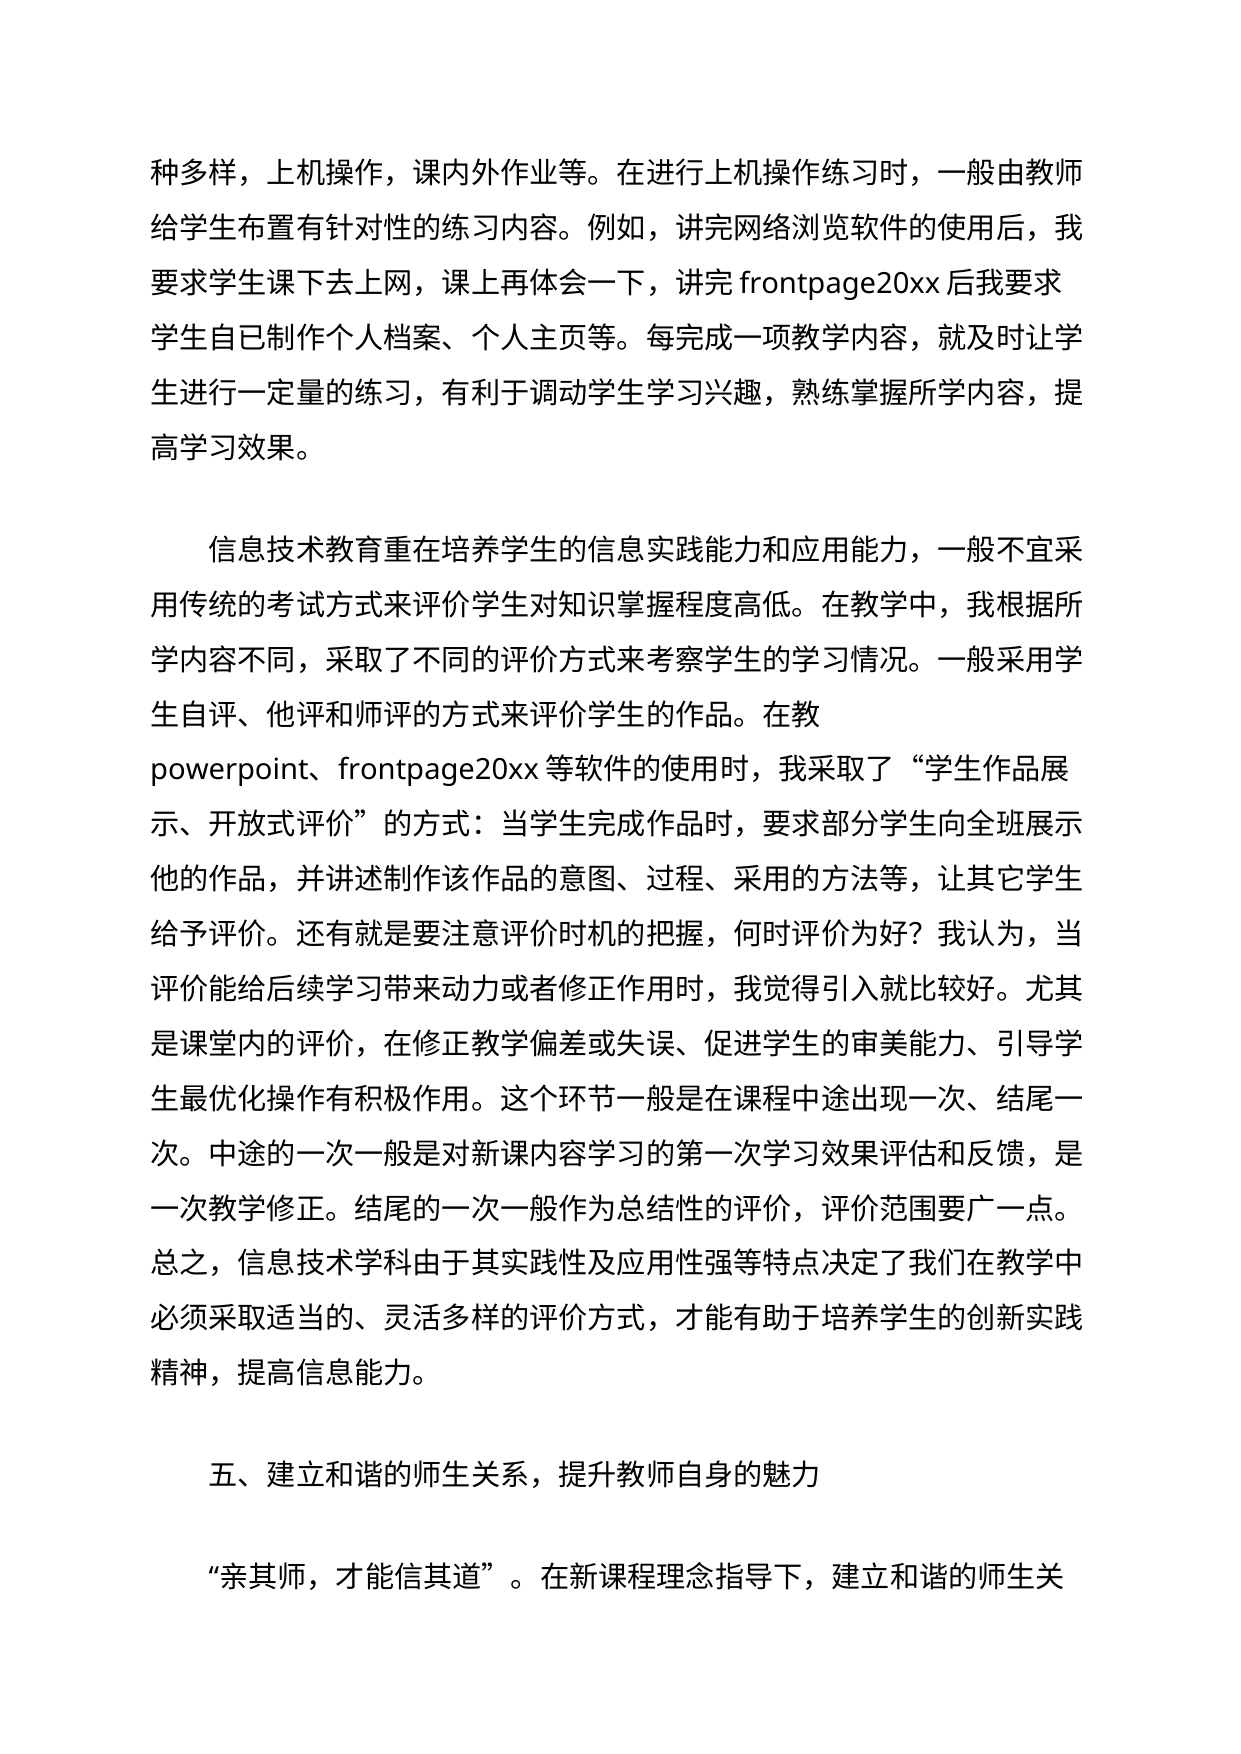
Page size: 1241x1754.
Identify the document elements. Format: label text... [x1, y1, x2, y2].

text 信息技术教育重在培养学生的信息实践能力和应用能力，一般不宜采用传统的考试方式来评价学生对知识掌握程度高低。在教学中，我根据所学内容不同，采取了不同的评价方式来考察学生的学习情况。一般采用学生自评、他评和师评的方式来评价学生的作品。在教powerpoint、frontpage20xx等软件的使用时，我采取了“学生作品展示、开放式评价”的方式：当学生完成作品时，要求部分学生向全班展示他的作品，并讲述制作该作品的意图、过程、采用的方法等，让其它学生给予评价。还有就是要注意评价时机的把握，何时评价为好？我认为，当评价能给后续学习带来动力或者修正作用时，我觉得引入就比较好。尤其是课堂内的评价，在修正教学偏差或失误、促进学生的审美能力、引导学生最优化操作有积极作用。这个环节一般是在课程中途出现一次、结尾一次。中途的一次一般是对新课内容学习的第一次学习效果评估和反馈，是一次教学修正。结尾的一次一般作为总结性的评价，评价范围要广一点。总之，信息技术学科由于其实践性及应用性强等特点决定了我们在教学中必须采取适当的、灵活多样的评价方式，才能有助于培养学生的创新实践精神，提高信息能力。 [150, 526, 1090, 1392]
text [150, 150, 1090, 467]
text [150, 1553, 1090, 1596]
text 五、建立和谐的师生关系，提升教师自身的魅力 [150, 1452, 1090, 1494]
